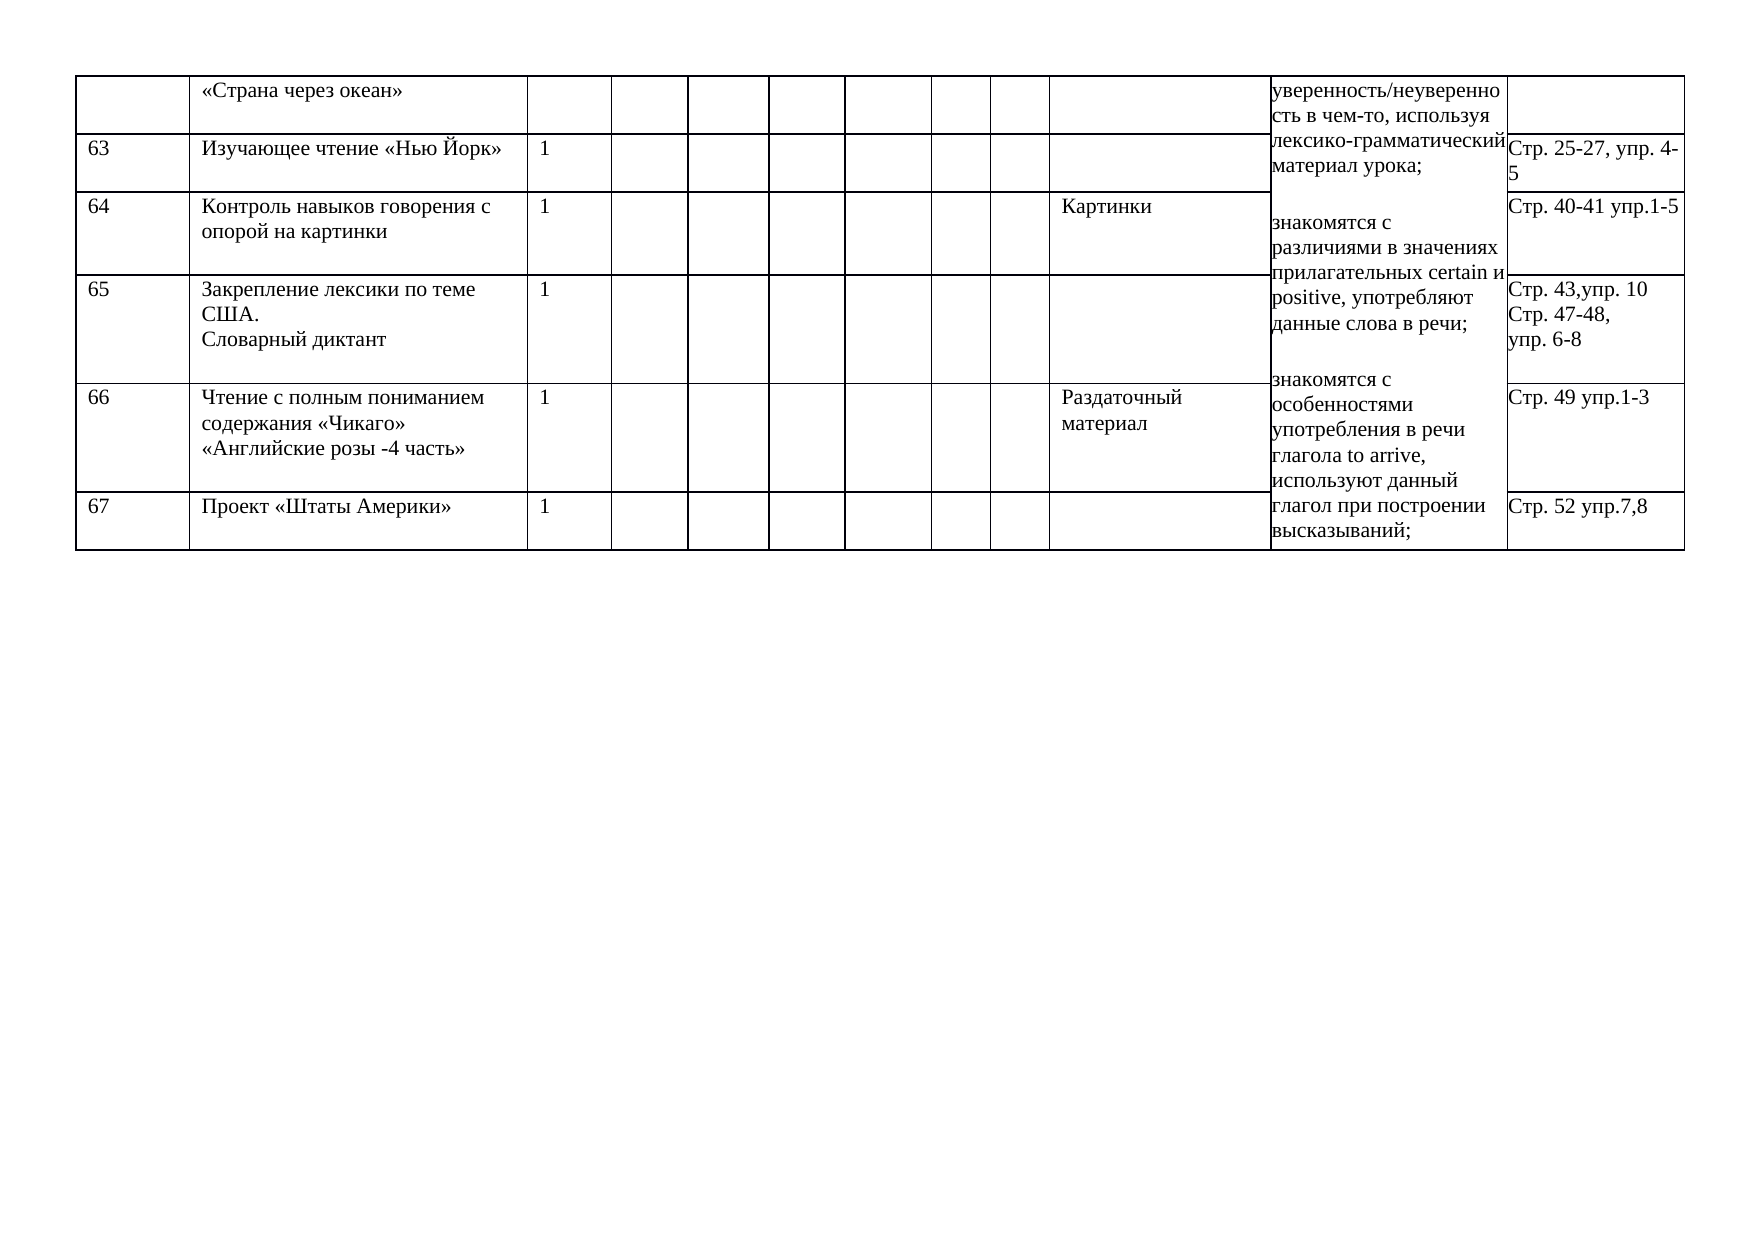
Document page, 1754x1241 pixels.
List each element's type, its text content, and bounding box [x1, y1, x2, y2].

table_cell [991, 135, 1049, 191]
table_cell [991, 493, 1049, 549]
table_cell 66 [77, 384, 189, 491]
table_cell [991, 77, 1049, 133]
table_cell [689, 135, 768, 191]
table_cell Проект «Штаты Америки» [190, 493, 527, 549]
table_cell [932, 193, 990, 274]
table_cell [846, 77, 931, 133]
table_cell [770, 77, 844, 133]
table_cell 1 [528, 135, 611, 191]
table_cell [846, 193, 931, 274]
table_cell 1 [528, 193, 611, 274]
table_cell [770, 493, 844, 549]
table_cell Раздаточный материал [1050, 384, 1270, 491]
table_cell Закрепление лексики по теме США. Словарный диктант [190, 276, 527, 383]
table_cell [612, 135, 687, 191]
table_cell [846, 493, 931, 549]
table_cell 63 [77, 135, 189, 191]
table_cell Стр. 43,упр. 10 Стр. 47-48, упр. 6-8 [1508, 276, 1684, 383]
table_cell [612, 276, 687, 383]
table_cell [846, 135, 931, 191]
table_cell [932, 384, 990, 491]
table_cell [1508, 77, 1684, 133]
table_cell [846, 384, 931, 491]
table_cell Изучающее чтение «Нью Йорк» [190, 135, 527, 191]
table_cell [1050, 493, 1270, 549]
table_cell 1 [528, 384, 611, 491]
table_cell [932, 77, 990, 133]
table_cell [689, 77, 768, 133]
table_cell [770, 135, 844, 191]
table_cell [190, 77, 527, 133]
table_cell 62 [77, 77, 189, 133]
table_cell [1050, 135, 1270, 191]
table_cell 1 [528, 493, 611, 549]
table_cell [770, 276, 844, 383]
table_cell [689, 493, 768, 549]
table_cell [770, 384, 844, 491]
table_cell Стр. 49 упр.1-3 [1508, 384, 1684, 491]
table_cell Стр. 25-27, упр. 4-5 [1508, 135, 1684, 191]
table_cell [612, 384, 687, 491]
table_cell [1050, 276, 1270, 383]
table_cell [612, 77, 687, 133]
table_cell 1 [528, 77, 611, 133]
table_cell Картинки [1050, 193, 1270, 274]
table_cell [689, 384, 768, 491]
table_cell Стр. 40-41 упр.1-5 [1508, 193, 1684, 274]
table_cell [932, 135, 990, 191]
table_cell Стр. 52 упр.7,8 [1508, 493, 1684, 549]
table_cell [846, 276, 931, 383]
table_cell [991, 193, 1049, 274]
table_cell 1 [528, 276, 611, 383]
table_cell [1050, 77, 1270, 133]
table_cell 65 [77, 276, 189, 383]
table_cell [991, 276, 1049, 383]
table_cell Чтение с полным пониманием содержания «Чикаго» «Английские розы -4 часть» [190, 384, 527, 491]
table_cell [612, 193, 687, 274]
table_cell Контроль навыков говорения с опорой на картинки [190, 193, 527, 274]
table_cell [932, 493, 990, 549]
table_cell [932, 276, 990, 383]
table_cell 67 [77, 493, 189, 549]
table_cell [770, 193, 844, 274]
table_cell [991, 384, 1049, 491]
table_cell 64 [77, 193, 189, 274]
table_cell [689, 276, 768, 383]
table_cell [612, 493, 687, 549]
table_cell [689, 193, 768, 274]
